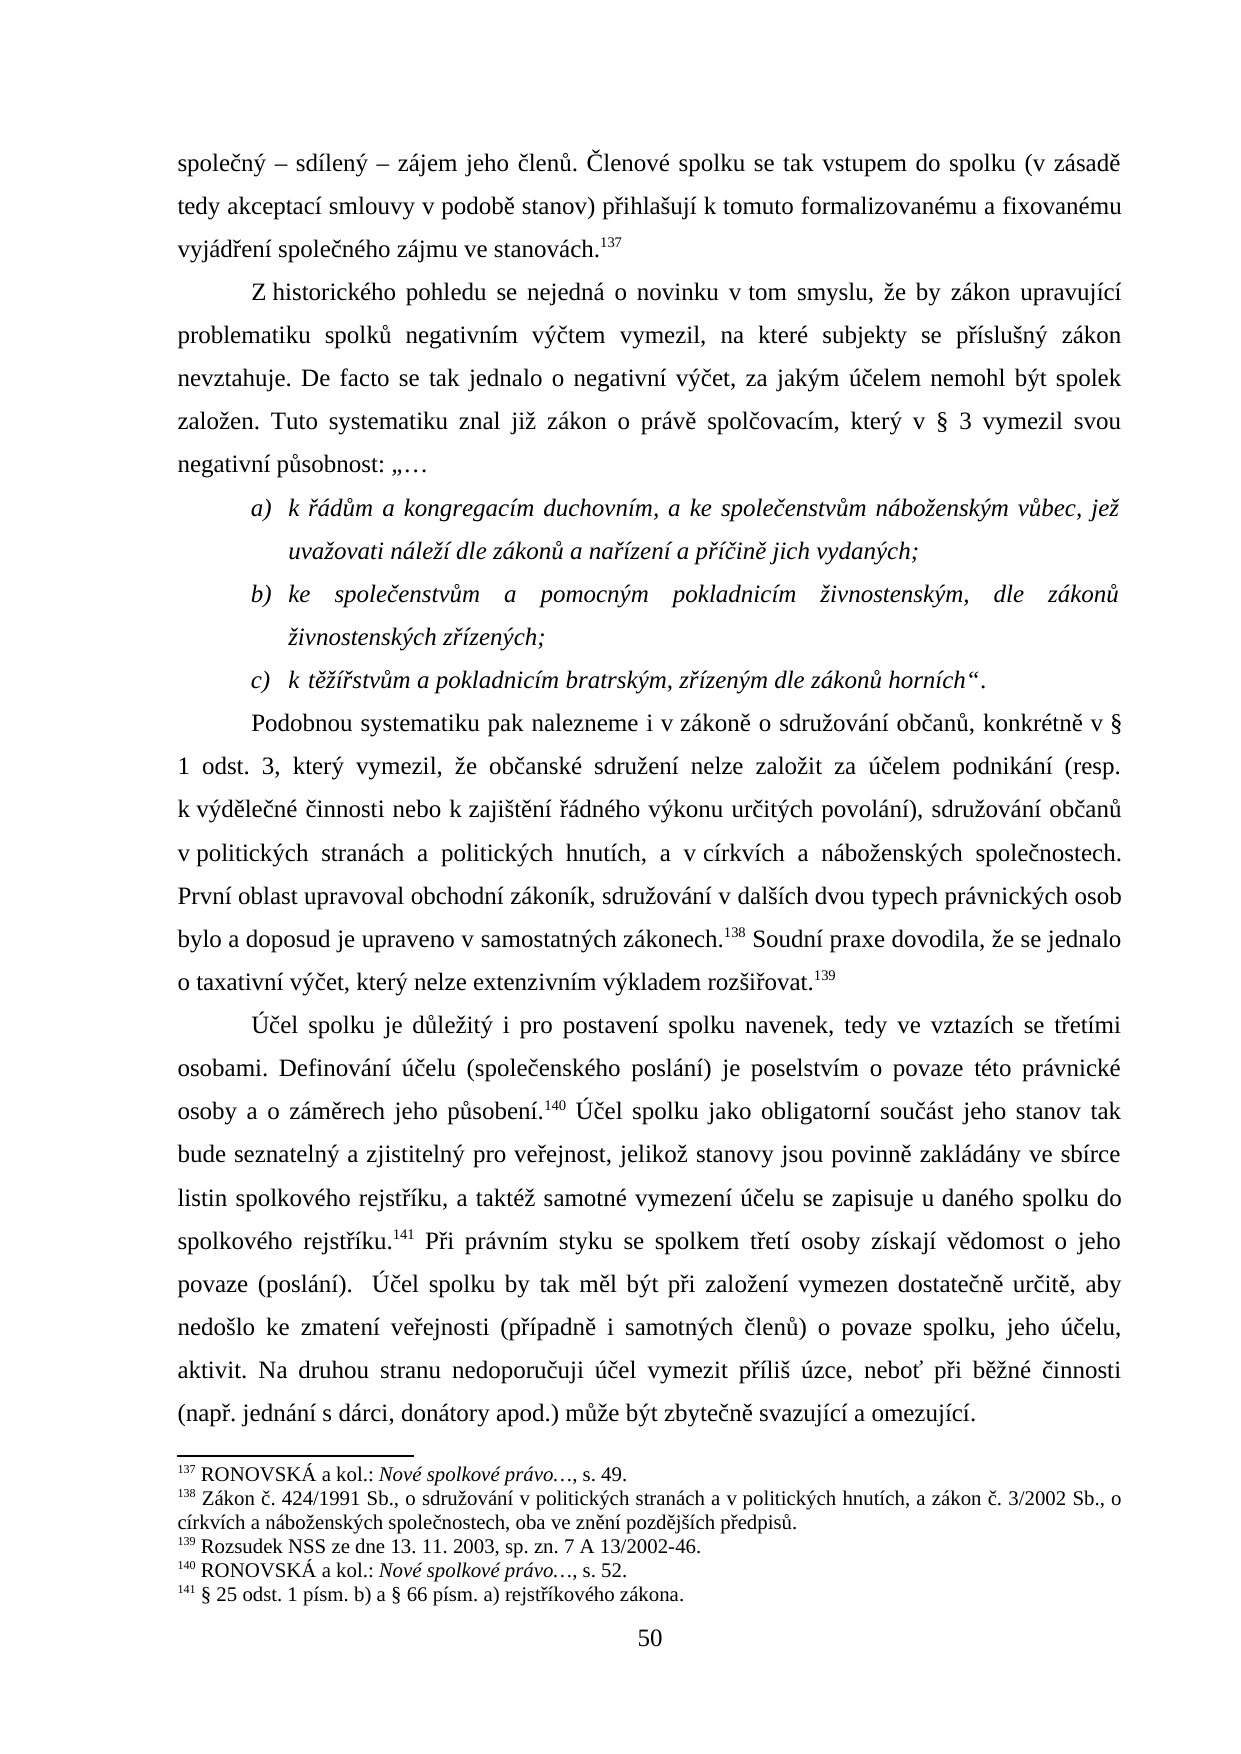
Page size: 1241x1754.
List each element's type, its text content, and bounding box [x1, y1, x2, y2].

list k řádům a kongregacím duchovním, a ke společenstvům náboženským vůbec, jež uvažovati náleží dle zákonů a nařízení a příčině jich vydaných; [251, 493, 1122, 564]
text Z historického pohledu se nejedná o novinku v tom smyslu, že by zákon upravující problematiku spolků negativním výčtem vymezil, na které subjekty se příslušný zákon nevztahuje. De facto se tak jednalo o negativní výčet, za jakým účelem nemohl být spolek založen. Tuto systematiku znal již zákon o právě spolčovacím, který v § 3 vymezil svou negativní působnost: „… [177, 277, 1122, 478]
list ke společenstvům a pomocným pokladnicím živnostenským, dle zákonů živnostenských zřízených; [251, 579, 1122, 651]
text Účel spolku je důležitý i pro postavení spolku navenek, tedy ve vztazích se třetími osobami. Definování účelu (společenského poslání) je poselstvím o povaze této právnické osoby a o záměrech jeho působení. Účel spolku jako obligatorní součást jeho stanov tak bude seznatelný a zjistitelný pro veřejnost, jelikož stanovy jsou povinně zakládány ve sbírce listin spolkového rejstříku, a taktéž samotné vymezení účelu se zapisuje u daného spolku do spolkového rejstříku. Při právním styku se spolkem třetí osoby získají vědomost o jeho povaze (poslání). Účel spolku by tak měl být při založení vymezen dostatečně určitě, aby nedošlo ke zmatení veřejnosti (případně i samotných členů) o povaze spolku, jeho účelu, aktivit. Na druhou stranu nedoporučuji účel vymezit příliš úzce, neboť při běžné činnosti (např. jednání s dárci, donátory apod.) může být zbytečně svazující a omezující. [177, 1010, 1122, 1427]
list k těžířstvům a pokladnicím bratrským, zřízeným dle zákonů horních“. [251, 665, 1122, 694]
text Podobnou systematiku pak nalezneme i v zákoně o sdružování občanů, konkrétně v § 1 odst. 3, který vymezil, že občanské sdružení nelze založit za účelem podnikání (resp. k výdělečné činnosti nebo k zajištění řádného výkonu určitých povolání), sdružování občanů v politických stranách a politických hnutích, a v církvích a náboženských společnostech. První oblast upravoval obchodní zákoník, sdružování v dalších dvou typech právnických osob bylo a doposud je upraveno v samostatných zákonech. Soudní praxe dovodila, že se jednalo o taxativní výčet, který nelze extenzivním výkladem rozšiřovat. [177, 708, 1122, 996]
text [177, 148, 1122, 263]
